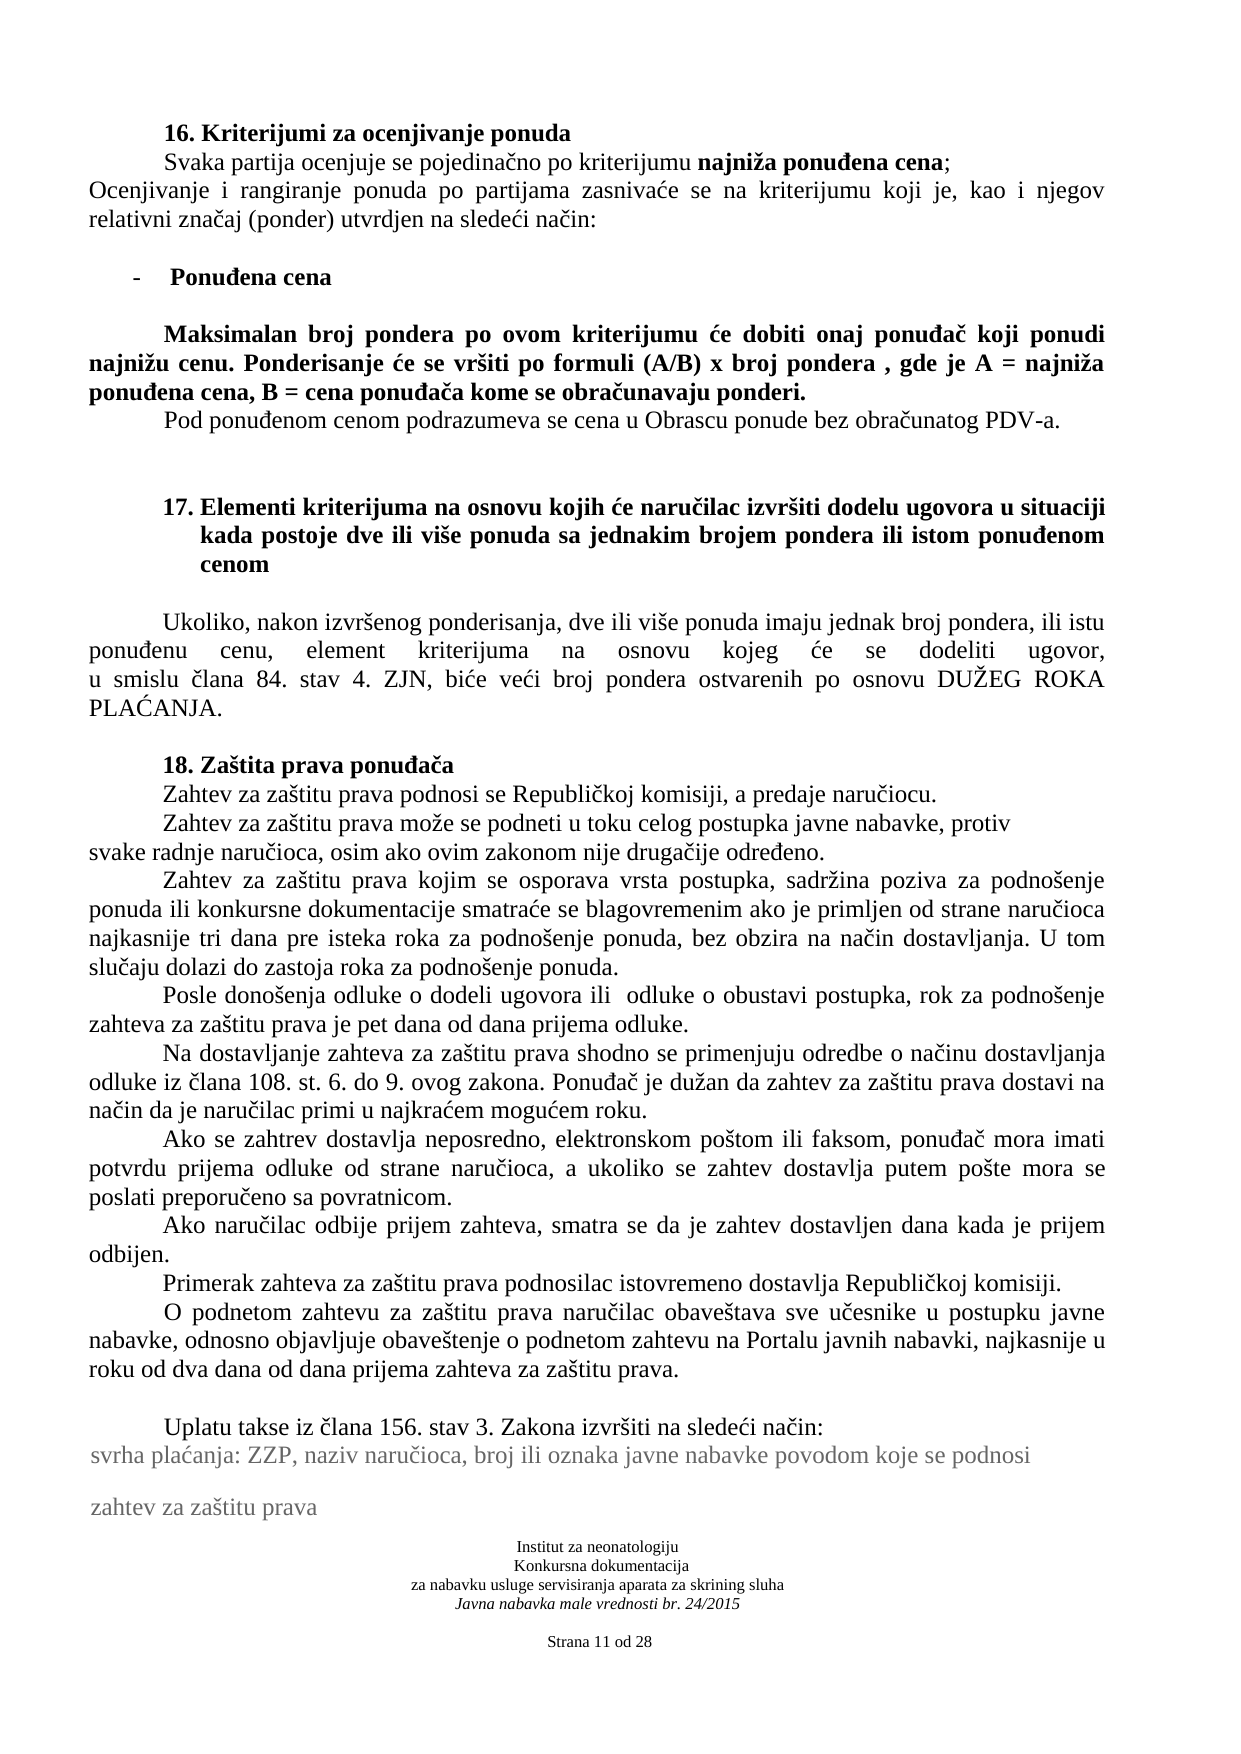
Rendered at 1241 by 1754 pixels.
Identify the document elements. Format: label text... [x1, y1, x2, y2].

list Elementi kriterijuma na osnovu kojih će naručilac izvršiti dodelu ugovora u situaciji kada postoje dve ili više ponuda sa jednakim brojem pondera ili istom ponuđenom cenom [162, 492, 1106, 578]
text Zahtev za zaštitu prava kojim se osporava vrsta postupka, sadržina poziva za podnošenje ponuda ili konkursne dokumentacije smatraće se blagovremenim ako je primljen od strane naručioca najkasnije tri dana pre isteka roka za podnošenje ponuda, bez obzira na način dostavljanja. U tom slučaju dolazi do zastoja roka za podnošenje ponuda. [89, 866, 1106, 981]
text Zahtev za zaštitu prava može se podneti u toku celog postupka javne nabavke, protiv [162, 808, 1106, 837]
text svrha plaćanja: ZZP, naziv naručioca, broj ili oznaka javne nabavke povodom koje se podnosi zahtev za zaštitu prava [90, 1441, 1091, 1521]
text svake radnje naručioca, osim ako ovim zakonom nije drugačije određeno. [89, 837, 1106, 866]
text Ako se zahtrev dostavlja neposredno, elektronskom poštom ili faksom, ponuđač mora imati potvrdu prijema odluke od strane naručioca, a ukoliko se zahtev dostavlja putem pošte mora se poslati preporučeno sa povratnicom. [89, 1124, 1106, 1211]
text Svaka partija ocenjuje se pojedinačno po kriterijumu najniža ponuđena cena; [164, 147, 1106, 176]
text Ukoliko, nakon izvršenog ponderisanja, dve ili više ponuda imaju jednak broj pondera, ili istu ponuđenu cenu, element kriterijuma na osnovu kojeg će se dodeliti ugovor, u smislu člana 84. stav 4. ZJN, biće veći broj pondera ostvarenih po osnovu DUŽEG ROKA PLAĆANJA. [89, 607, 1106, 722]
text Posle donošenja odluke o dodeli ugovora ili odluke o obustavi postupka, rok za podnošenje zahteva za zaštitu prava je pet dana od dana prijema odluke. [89, 981, 1106, 1038]
list Zaštita prava ponuđača [162, 751, 1106, 779]
text Ako naručilac odbije prijem zahteva, smatra se da je zahtev dostavljen dana kada je prijem odbijen. [89, 1211, 1106, 1268]
text Uplatu takse iz člana 156. stav 3. Zakona izvršiti na sledeći način: [89, 1412, 1106, 1441]
text Na dostavljanje zahteva za zaštitu prava shodno se primenjuju odredbe o načinu dostavljanja odluke iz člana 108. st. 6. do 9. ovog zakona. Ponuđač je dužan da zahtev za zaštitu prava dostavi na način da je naručilac primi u najkraćem mogućem roku. [89, 1038, 1106, 1124]
text Pod ponuđenom cenom podrazumeva se cena u Obrascu ponude bez obračunatog PDV-a. [89, 406, 1106, 434]
text Zahtev za zaštitu prava podnosi se Republičkoj komisiji, a predaje naručiocu. [162, 779, 1106, 808]
list 16. Kriterijumi za ocenjivanje ponuda [164, 118, 1106, 147]
text Primerak zahteva za zaštitu prava podnosilac istovremeno dostavlja Republičkoj komisiji. [89, 1268, 1106, 1297]
text Maksimalan broj pondera po ovom kriterijumu će dobiti onaj ponuđač koji ponudi najnižu cenu. Ponderisanje će se vršiti po formuli (A/B) x broj pondera , gde je A = najniža ponuđena cena, B = cena ponuđača kome se obračunavaju ponderi. [89, 319, 1106, 406]
text Ocenjivanje i rangiranje ponuda po partijama zasnivaće se na kriterijumu koji je, kao i njegov relativni značaj (ponder) utvrdjen na sledeći način: [89, 176, 1106, 233]
list Ponuđena cena [132, 262, 1106, 291]
text O podnetom zahtevu za zaštitu prava naručilac obaveštava sve učesnike u postupku javne nabavke, odnosno objavljuje obaveštenje o podnetom zahtevu na Portalu javnih nabavki, najkasnije u roku od dva dana od dana prijema zahteva za zaštitu prava. [89, 1297, 1106, 1383]
